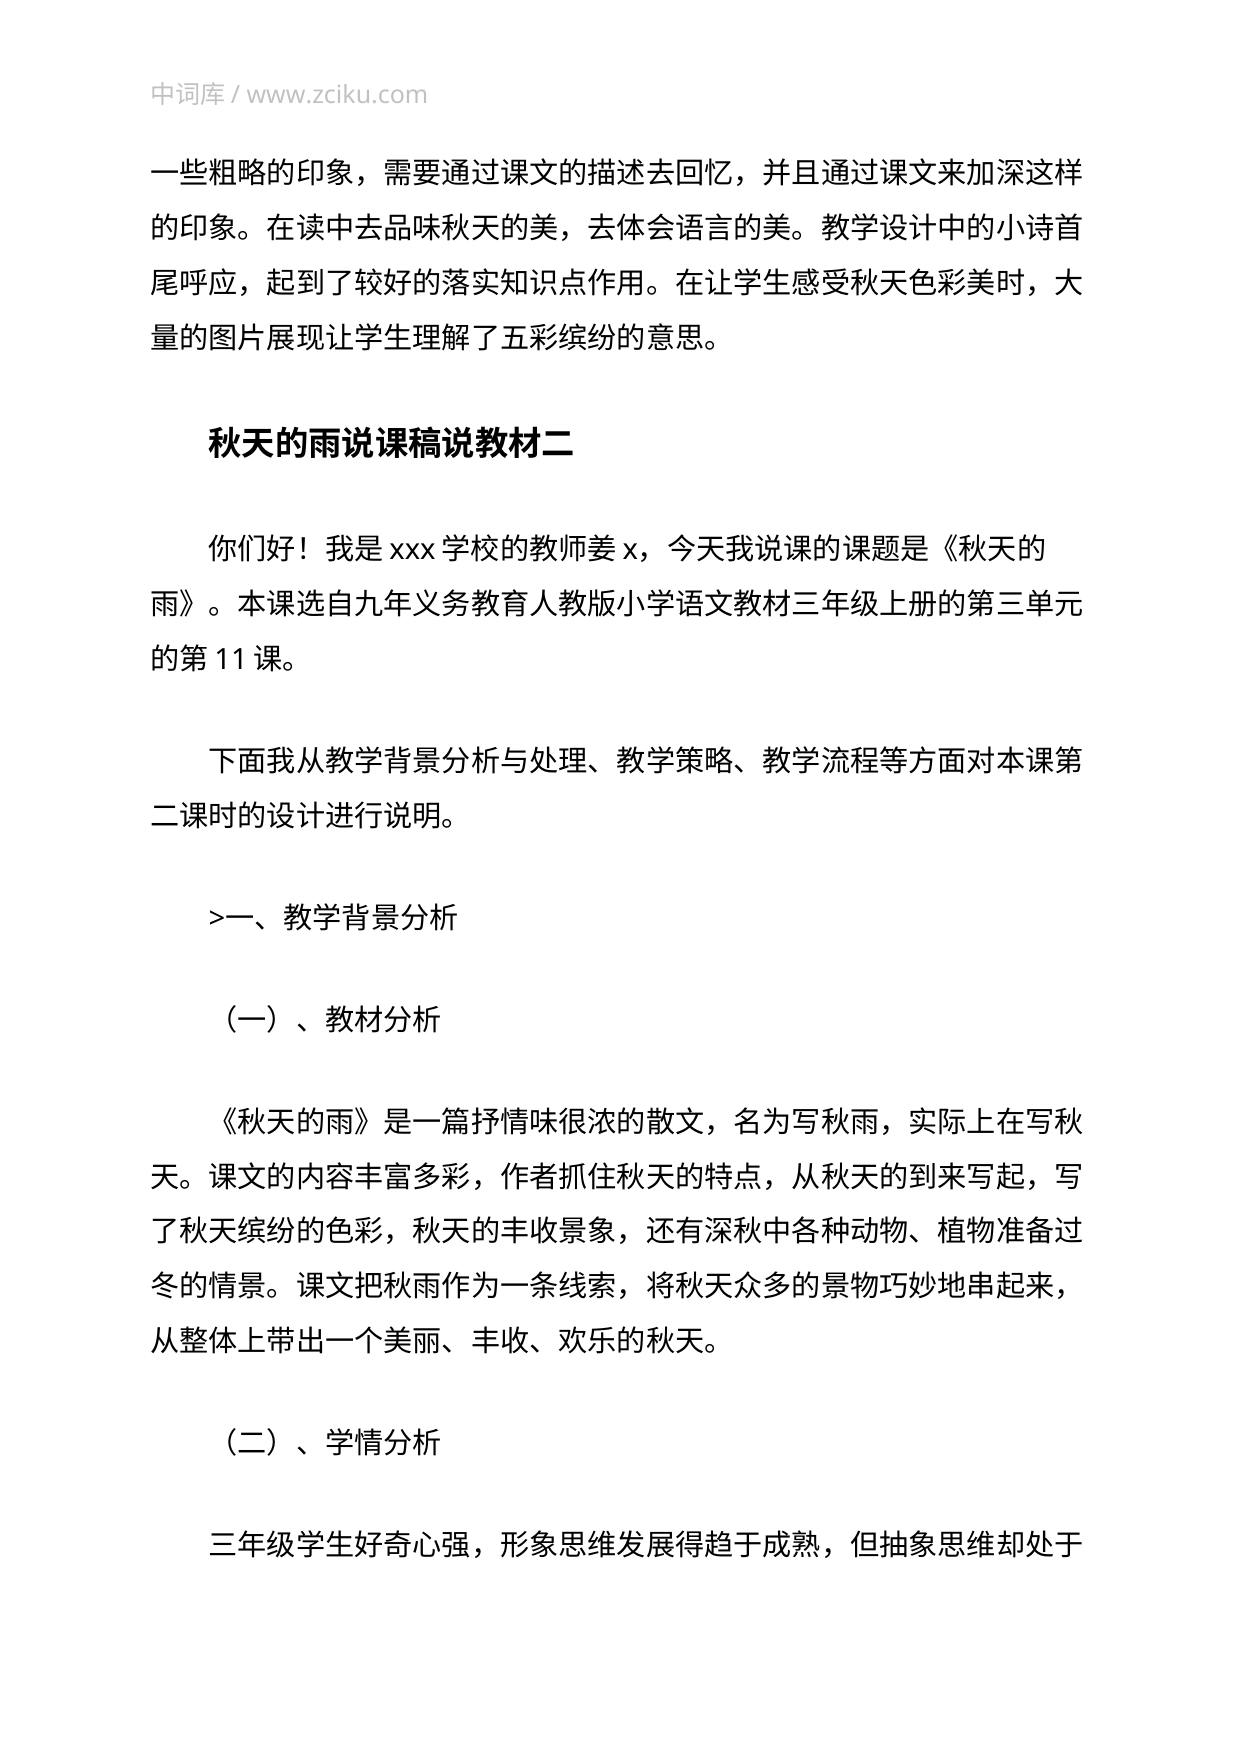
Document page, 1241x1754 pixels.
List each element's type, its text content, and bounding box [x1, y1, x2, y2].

text 你们好！我是xxx学校的教师姜x，今天我说课的课题是《秋天的雨》。本课选自九年义务教育人教版小学语文教材三年级上册的第三单元的第11课。 [150, 526, 1090, 678]
text 秋天的雨说课稿说教材二 [150, 416, 1090, 465]
text （二）、学情分析 [150, 1419, 1090, 1462]
text >一、教学背景分析 [150, 894, 1090, 937]
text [150, 150, 1090, 357]
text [150, 1521, 1090, 1564]
text 《秋天的雨》是一篇抒情味很浓的散文，名为写秋雨，实际上在写秋天。课文的内容丰富多彩，作者抓住秋天的特点，从秋天的到来写起，写了秋天缤纷的色彩，秋天的丰收景象，还有深秋中各种动物、植物准备过冬的情景。课文把秋雨作为一条线索，将秋天众多的景物巧妙地串起来，从整体上带出一个美丽、丰收、欢乐的秋天。 [150, 1098, 1090, 1360]
text 下面我从教学背景分析与处理、教学策略、教学流程等方面对本课第二课时的设计进行说明。 [150, 738, 1090, 835]
text （一）、教材分析 [150, 996, 1090, 1039]
